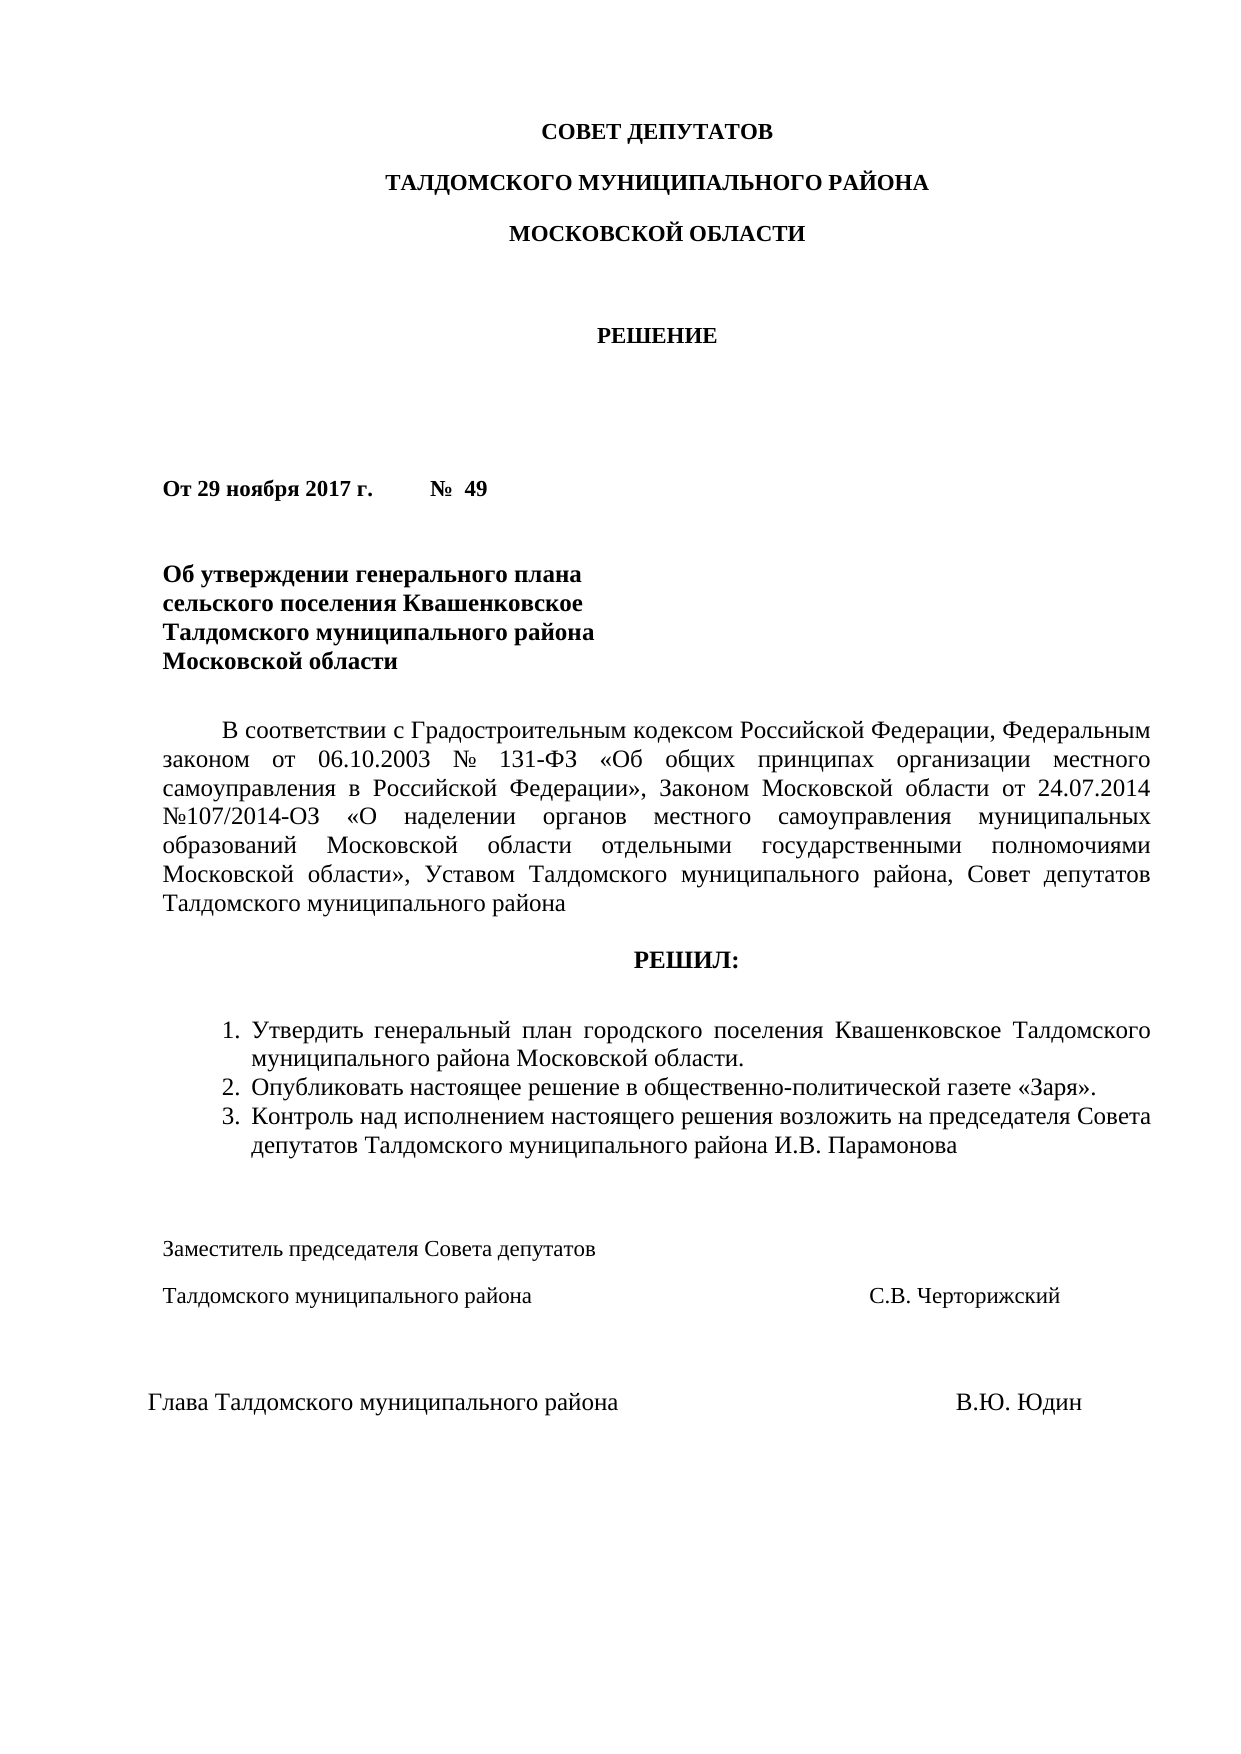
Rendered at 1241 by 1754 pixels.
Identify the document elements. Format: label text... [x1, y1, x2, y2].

text СОВЕТ ДЕПУТАТОВ [162, 118, 1152, 144]
text От 29 ноября 2017 г. № 49 [162, 475, 1152, 502]
text В соответствии с Градостроительным кодексом Российской Федерации, Федеральным законом от 06.10.2003 № 131-ФЗ «Об общих принципах организации местного самоуправления в Российской Федерации», Законом Московской области от 24.07.2014 №107/2014-ОЗ «О наделении органов местного самоуправления муниципальных образований Московской области отдельными государственными полномочиями Московской области», Уставом Талдомского муниципального района, Совет депутатов Талдомского муниципального района [162, 715, 1152, 916]
list Контроль над исполнением настоящего решения возложить на председателя Совета депутатов Талдомского муниципального района И.В. Парамонова [222, 1101, 1152, 1158]
text Об утверждении генерального плана [162, 559, 1152, 588]
text РЕШИЛ: [162, 945, 1152, 974]
text Талдомского муниципального района [162, 617, 1152, 646]
text РЕШЕНИЕ [162, 322, 1152, 349]
text сельского поселения Квашенковское [162, 588, 1152, 617]
list Глава Талдомского муниципального района В.Ю. Юдин [148, 1387, 1152, 1416]
text ТАЛДОМСКОГО МУНИЦИПАЛЬНОГО РАЙОНА [162, 169, 1152, 196]
text Московской области [162, 646, 1152, 674]
list Утвердить генеральный план городского поселения Квашенковское Талдомского муниципального района Московской области. [222, 1015, 1152, 1072]
text Заместитель председателя Совета депутатов [162, 1235, 1152, 1262]
text Талдомского муниципального района С.В. Черторижский [162, 1282, 1152, 1309]
list Опубликовать настоящее решение в общественно-политической газете «Заря». [162, 1072, 1152, 1101]
text МОСКОВСКОЙ ОБЛАСТИ [162, 220, 1152, 247]
